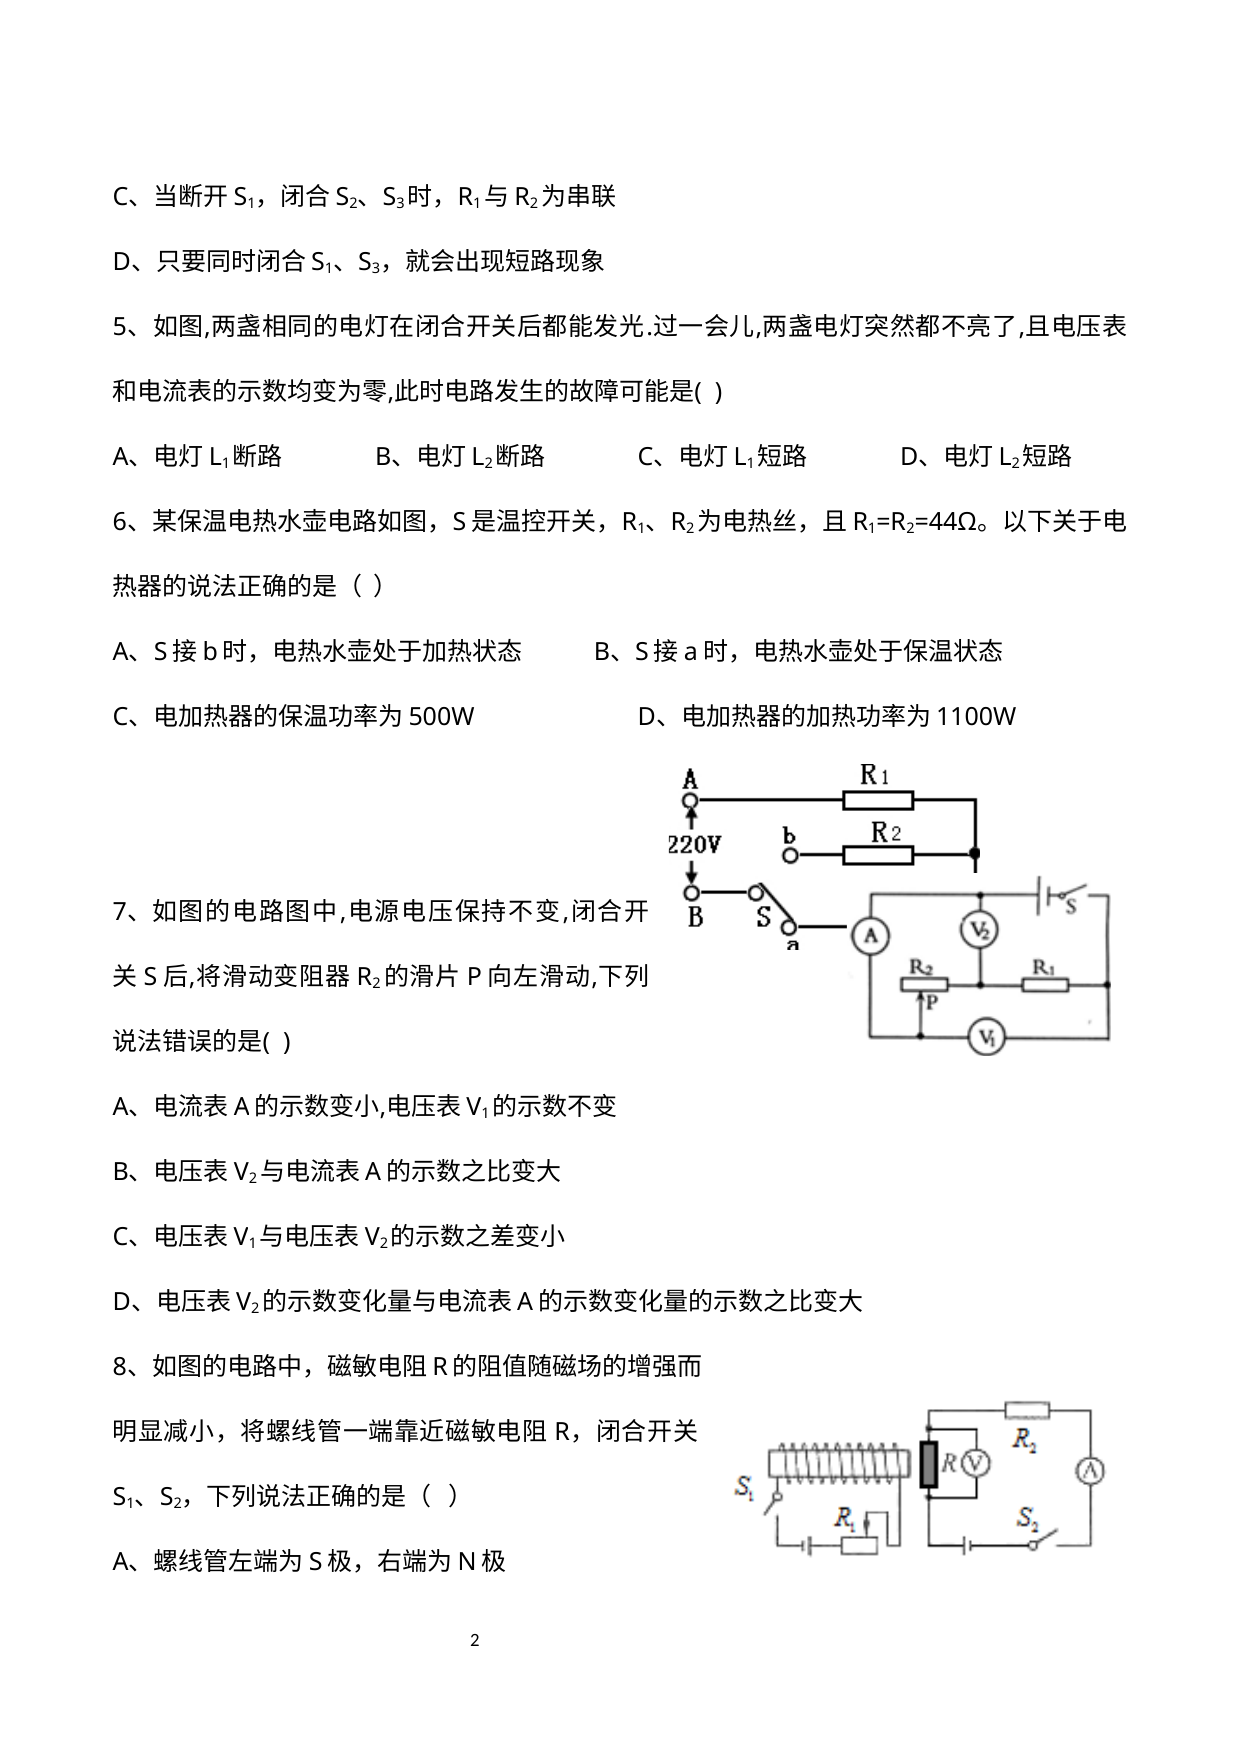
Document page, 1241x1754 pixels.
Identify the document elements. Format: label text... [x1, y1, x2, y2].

list 如图的电路图中,电源电压保持不变,闭合开关S后,将滑动变阻器R2的滑片P向左滑动,下列说法错误的是( ) [112, 812, 1128, 1007]
picture [721, 1314, 1113, 1499]
list A、电流表A的示数变小,电压表V1的示数不变 [112, 1007, 1128, 1072]
list B、电压表V2与电流表A的示数之比变大 [112, 1072, 1128, 1137]
text 6、某保温电热水壶电路如图，S是温控开关，R1、R2为电热丝，且R1=R2=44Ω。以下关于电热器的说法正确的是（ ） [112, 422, 1128, 552]
text 5、如图,两盏相同的电灯在闭合开关后都能发光.过一会儿,两盏电灯突然都不亮了,且电压表和电流表的示数均变为零,此时电路发生的故障可能是( ) A、电灯L1断路 B、电灯L2断路 C、电灯L1短路 D、电灯L2短路 [112, 227, 1128, 422]
text A、螺线管左端为S极，右端为N极 [112, 1462, 1128, 1527]
picture [667, 699, 1111, 990]
list C、电加热器的保温功率为500W D、电加热器的加热功率为1100W [112, 617, 1128, 682]
list C、电压表V1与电压表V2的示数之差变小 [112, 1137, 1128, 1202]
list D、电压表V2的示数变化量与电流表A的示数变化量的示数之比变大 [112, 1202, 1128, 1267]
text B、当R1的滑片向左端滑动时，电压表示数增大 [112, 1527, 1128, 1592]
list S接b时，电热水壶处于加热状态 B、S接a时，电热水壶处于保温状态 [112, 552, 1128, 617]
text D、只要同时闭合S1、S3，就会出现短路现象 [112, 162, 1128, 227]
